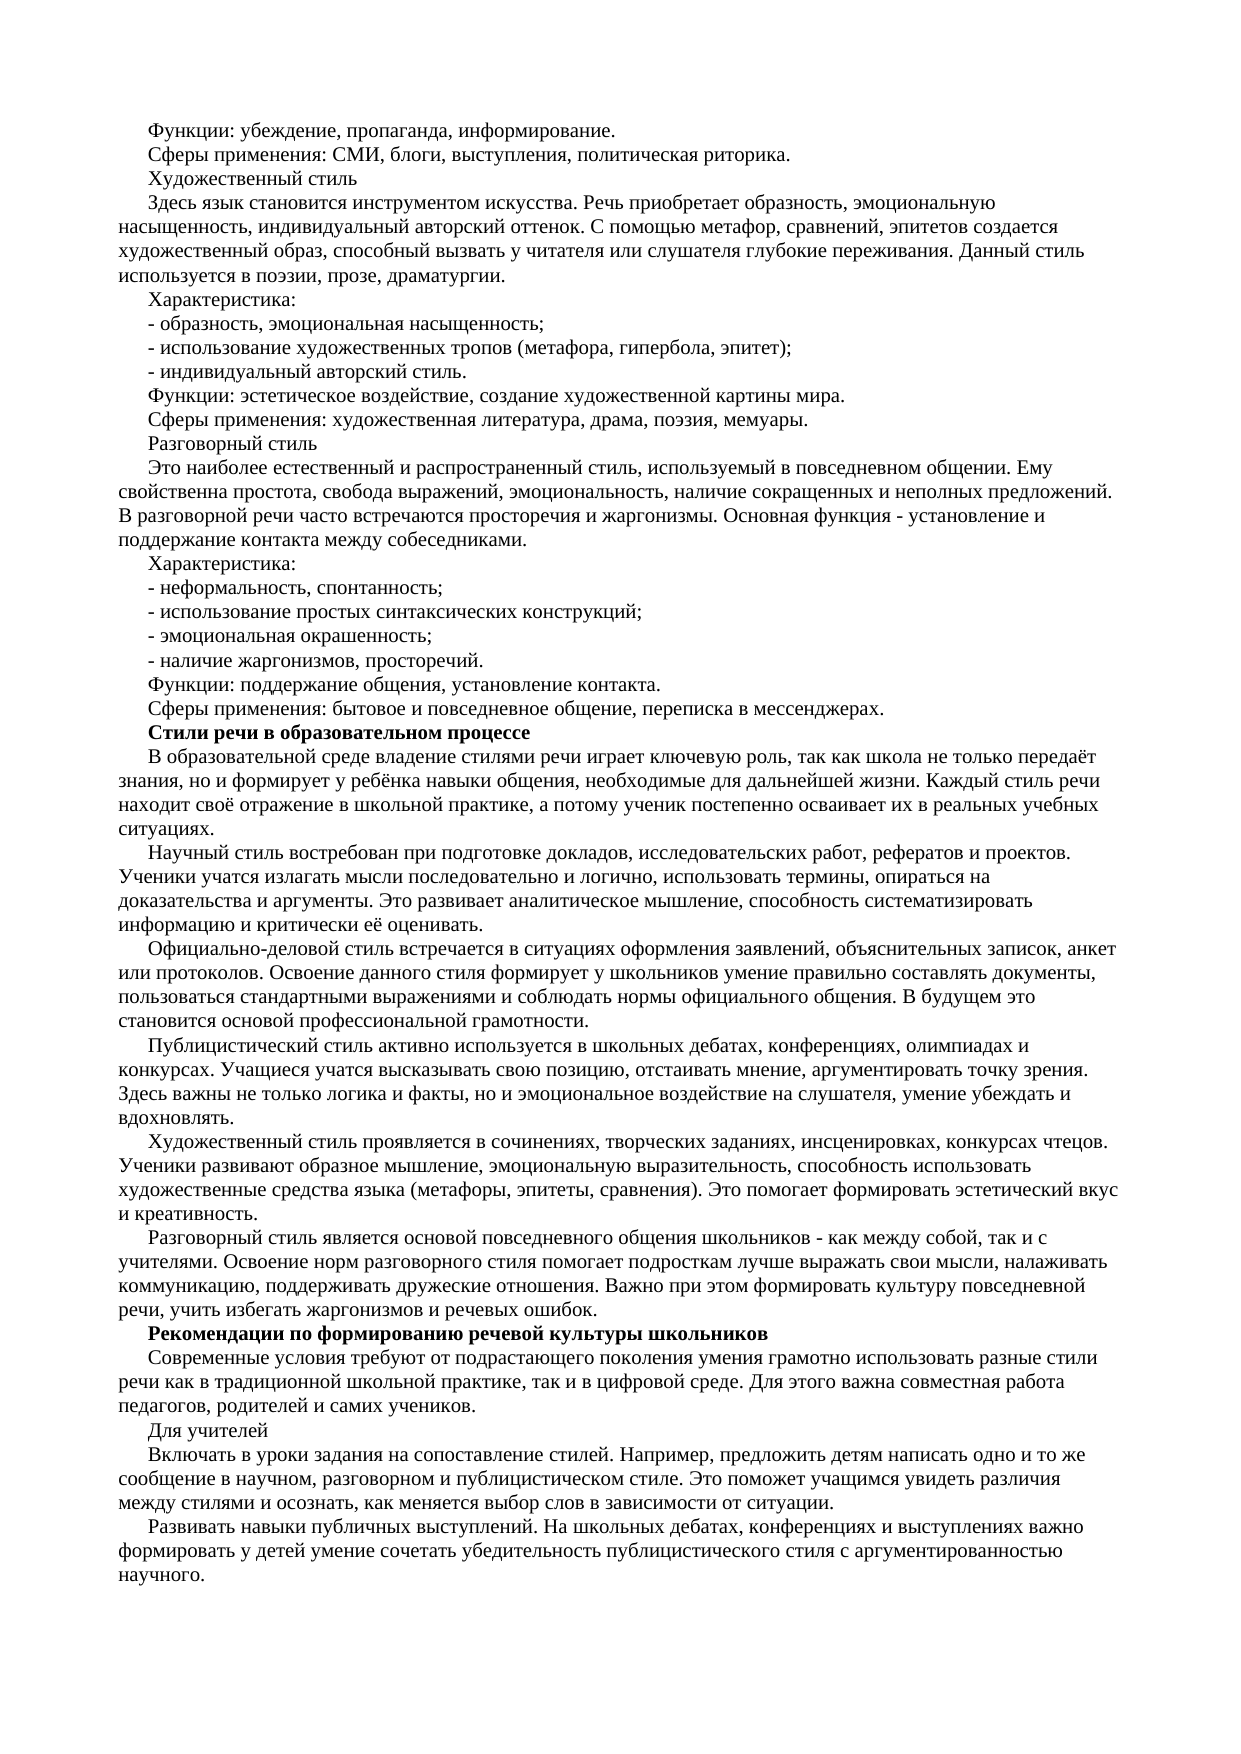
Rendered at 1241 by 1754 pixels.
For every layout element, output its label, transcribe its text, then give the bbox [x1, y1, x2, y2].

text Рекомендации по формированию речевой культуры школьников [118, 1321, 1122, 1345]
text В образовательной среде владение стилями речи играет ключевую роль, так как школа не только передаёт знания, но и формирует у ребёнка навыки общения, необходимые для дальнейшей жизни. Каждый стиль речи находит своё отражение в школьной практике, а потому ученик постепенно осваивает их в реальных учебных ситуациях. [118, 744, 1122, 840]
text - наличие жаргонизмов, просторечий. [118, 647, 1122, 672]
text Научный стиль востребован при подготовке докладов, исследовательских работ, рефератов и проектов. Ученики учатся излагать мысли последовательно и логично, использовать термины, опираться на доказательства и аргументы. Это развивает аналитическое мышление, способность систематизировать информацию и критически её оценивать. [118, 840, 1122, 936]
text Разговорный стиль является основой повседневного общения школьников - как между собой, так и с учителями. Освоение норм разговорного стиля помогает подросткам лучше выражать свои мысли, налаживать коммуникацию, поддерживать дружеские отношения. Важно при этом формировать культуру повседневной речи, учить избегать жаргонизмов и речевых ошибок. [118, 1225, 1122, 1321]
text Стили речи в образовательном процессе [118, 720, 1122, 744]
text Художественный стиль [118, 166, 1122, 190]
text Современные условия требуют от подрастающего поколения умения грамотно использовать разные стили речи как в традиционной школьной практике, так и в цифровой среде. Для этого важна совместная работа педагогов, родителей и самих учеников. [118, 1345, 1122, 1417]
text - неформальность, спонтанность; [118, 575, 1122, 599]
text - образность, эмоциональная насыщенность; [118, 311, 1122, 335]
text Сферы применения: художественная литература, драма, поэзия, мемуары. [118, 407, 1122, 431]
text - использование художественных тропов (метафора, гипербола, эпитет); [118, 335, 1122, 359]
text Художественный стиль проявляется в сочинениях, творческих заданиях, инсценировках, конкурсах чтецов. Ученики развивают образное мышление, эмоциональную выразительность, способность использовать художественные средства языка (метафоры, эпитеты, сравнения). Это помогает формировать эстетический вкус и креативность. [118, 1129, 1122, 1225]
text Сферы применения: СМИ, блоги, выступления, политическая риторика. [118, 142, 1122, 166]
text Функции: убеждение, пропаганда, информирование. [118, 118, 1122, 142]
text Для учителей [118, 1417, 1122, 1442]
text - индивидуальный авторский стиль. [118, 359, 1122, 383]
text - эмоциональная окрашенность; [118, 623, 1122, 647]
text Функции: поддержание общения, установление контакта. [118, 672, 1122, 696]
text Функции: эстетическое воздействие, создание художественной картины мира. [118, 383, 1122, 407]
text Включать в уроки задания на сопоставление стилей. Например, предложить детям написать одно и то же сообщение в научном, разговорном и публицистическом стиле. Это поможет учащимся увидеть различия между стилями и осознать, как меняется выбор слов в зависимости от ситуации. [118, 1442, 1122, 1514]
text Официально-деловой стиль встречается в ситуациях оформления заявлений, объяснительных записок, анкет или протоколов. Освоение данного стиля формирует у школьников умение правильно составлять документы, пользоваться стандартными выражениями и соблюдать нормы официального общения. В будущем это становится основой профессиональной грамотности. [118, 936, 1122, 1032]
text Здесь язык становится инструментом искусства. Речь приобретает образность, эмоциональную насыщенность, индивидуальный авторский оттенок. С помощью метафор, сравнений, эпитетов создается художественный образ, способный вызвать у читателя или слушателя глубокие переживания. Данный стиль используется в поэзии, прозе, драматургии. [118, 190, 1122, 287]
text Характеристика: [118, 287, 1122, 311]
text - использование простых синтаксических конструкций; [118, 599, 1122, 623]
text Публицистический стиль активно используется в школьных дебатах, конференциях, олимпиадах и конкурсах. Учащиеся учатся высказывать свою позицию, отстаивать мнение, аргументировать точку зрения. Здесь важны не только логика и факты, но и эмоциональное воздействие на слушателя, умение убеждать и вдохновлять. [118, 1032, 1122, 1129]
text Сферы применения: бытовое и повседневное общение, переписка в мессенджерах. [118, 696, 1122, 720]
text Разговорный стиль [118, 431, 1122, 455]
text Развивать навыки публичных выступлений. На школьных дебатах, конференциях и выступлениях важно формировать у детей умение сочетать убедительность публицистического стиля с аргументированностью научного. [118, 1514, 1122, 1586]
text Это наиболее естественный и распространенный стиль, используемый в повседневном общении. Ему свойственна простота, свобода выражений, эмоциональность, наличие сокращенных и неполных предложений. В разговорной речи часто встречаются просторечия и жаргонизмы. Основная функция - установление и поддержание контакта между собеседниками. [118, 455, 1122, 551]
text Характеристика: [118, 551, 1122, 575]
